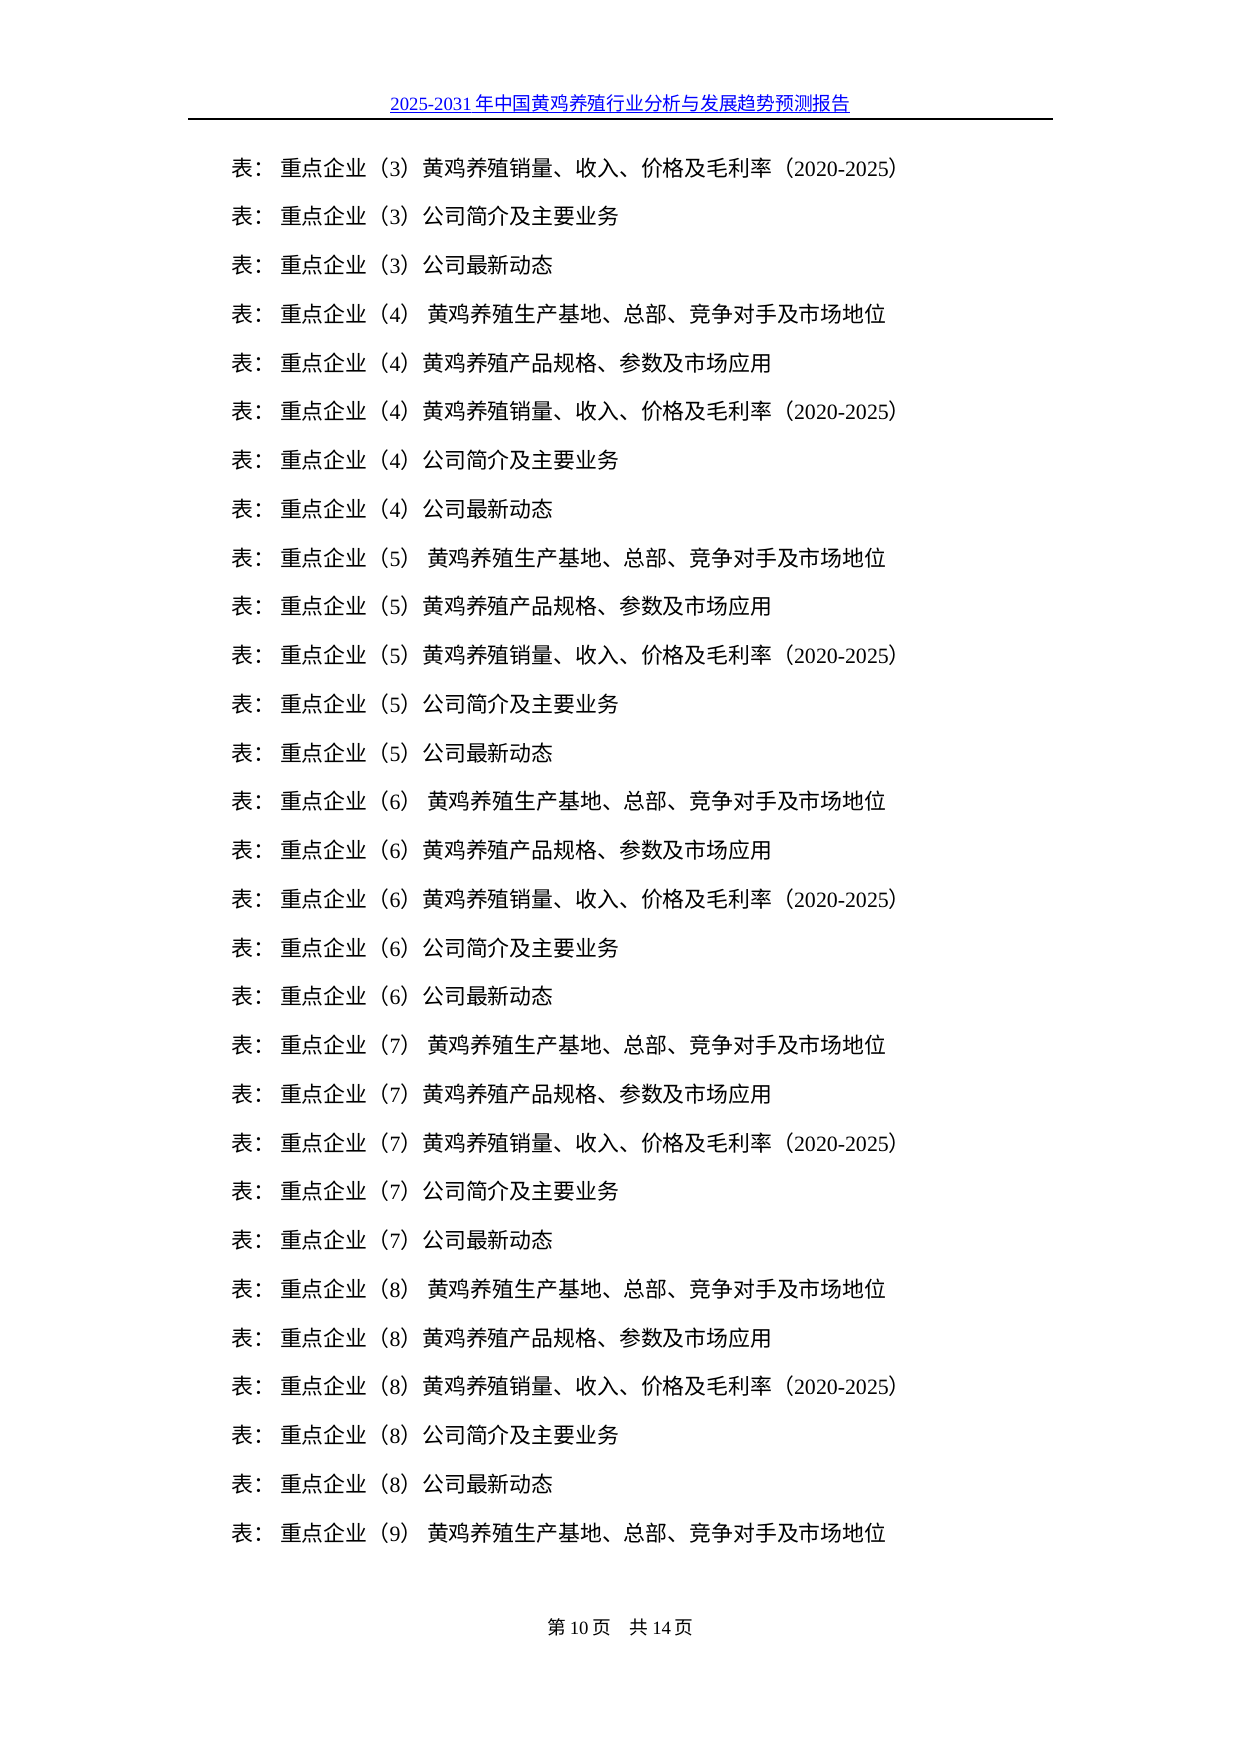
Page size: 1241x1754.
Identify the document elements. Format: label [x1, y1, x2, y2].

text [187, 150, 1053, 1548]
